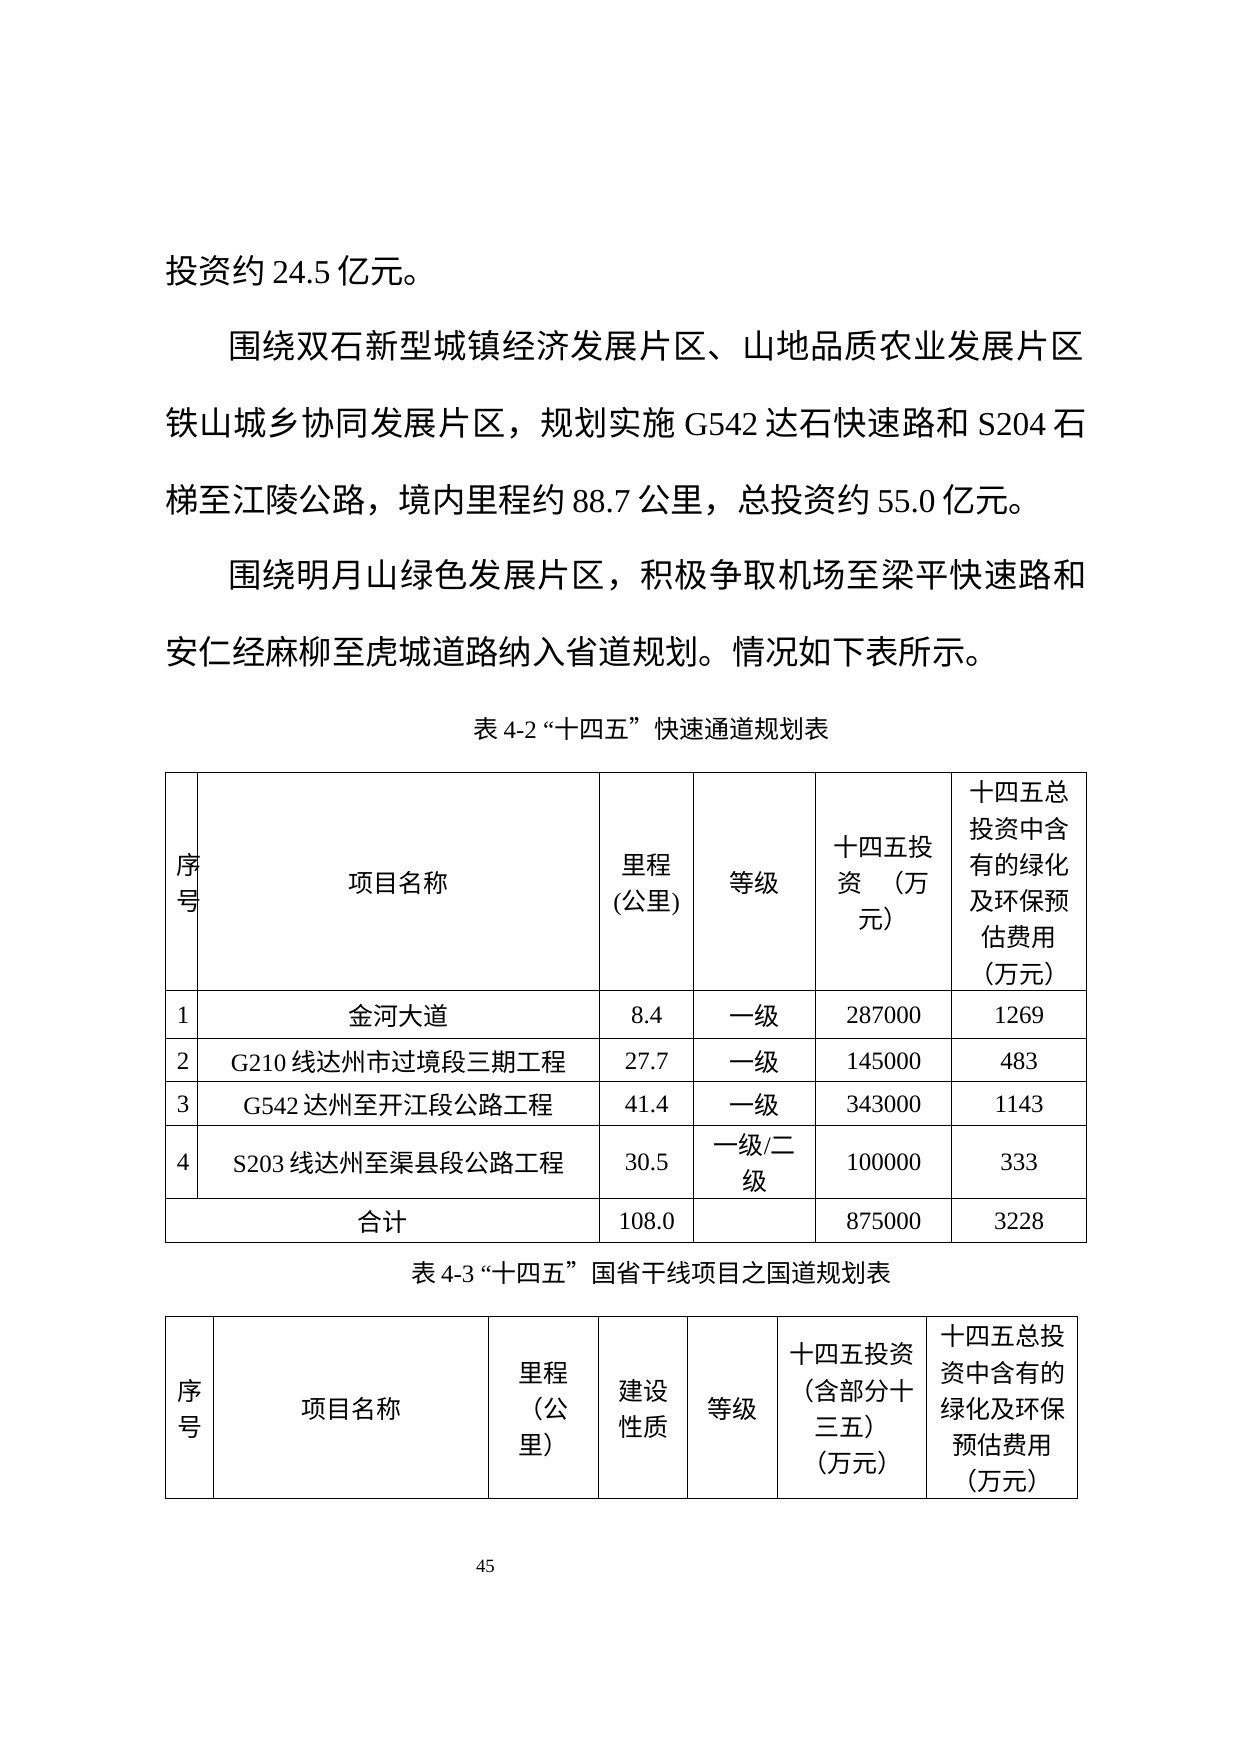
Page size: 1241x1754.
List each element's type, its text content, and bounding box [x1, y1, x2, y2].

table_cell 一级 [694, 1082, 815, 1124]
table_cell 2 [166, 1039, 197, 1081]
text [165, 243, 1087, 295]
table_cell 41.4 [600, 1082, 693, 1124]
table_header 项目名称 [198, 773, 599, 990]
text 表4-3 “十四五”国省干线项目之国道规划表 [165, 1246, 1087, 1298]
table_cell 一级 [694, 1039, 815, 1081]
table_header 十四五总投资中含有的绿化及环保预估费用（万元） [927, 1317, 1077, 1498]
table_cell 金河大道 [198, 991, 599, 1038]
table_cell 一级/二级 [694, 1126, 815, 1198]
table_cell 3228 [952, 1199, 1086, 1242]
table_header 建设性质 [599, 1317, 687, 1498]
table_cell 145000 [816, 1039, 951, 1081]
table_cell 100000 [816, 1126, 951, 1198]
table_cell 875000 [816, 1199, 951, 1242]
table_cell 333 [952, 1126, 1086, 1198]
table_header 序号 [166, 1317, 213, 1498]
table_cell 3 [166, 1082, 197, 1124]
table_header 等级 [694, 773, 815, 990]
table_cell 一级 [694, 991, 815, 1038]
table_cell 合计 [166, 1199, 599, 1242]
text 表4-2 “十四五”快速通道规划表 [165, 702, 1087, 754]
table_header 十四五投资（含部分十三五） （万元） [778, 1317, 926, 1498]
table_cell 108.0 [600, 1199, 693, 1242]
table_header 项目名称 [214, 1317, 488, 1498]
table_cell 343000 [816, 1082, 951, 1124]
table_cell 27.7 [600, 1039, 693, 1081]
table_cell [694, 1199, 815, 1242]
table_cell 30.5 [600, 1126, 693, 1198]
table_cell 287000 [816, 991, 951, 1038]
table_header 等级 [688, 1317, 777, 1498]
table_header 十四五投资 （万元） [816, 773, 951, 990]
table_header 里程 （公里） [489, 1317, 598, 1498]
table_cell 8.4 [600, 991, 693, 1038]
table_cell 1 [166, 991, 197, 1038]
table_cell G542达州至开江段公路工程 [198, 1082, 599, 1124]
table_cell 483 [952, 1039, 1086, 1081]
table_cell 1269 [952, 991, 1086, 1038]
table_header 序号 [166, 773, 197, 990]
text 围绕双石新型城镇经济发展片区、山地品质农业发展片区、铁山城乡协同发展片区，规划实施G542达石快速路和S204石梯至江陵公路，境内里程约88.7公里，总投资约55.0亿元。 [165, 319, 1087, 523]
table_header 里程 (公里) [600, 773, 693, 990]
table_cell G210线达州市过境段三期工程 [198, 1039, 599, 1081]
table_cell 4 [166, 1126, 197, 1198]
table_cell S203线达州至渠县段公路工程 [198, 1126, 599, 1198]
text 围绕明月山绿色发展片区，积极争取机场至梁平快速路和安仁经麻柳至虎城道路纳入省道规划。情况如下表所示。 [165, 547, 1087, 675]
table_cell 1143 [952, 1082, 1086, 1124]
table_header 十四五总投资中含有的绿化及环保预估费用（万元） [952, 773, 1086, 990]
